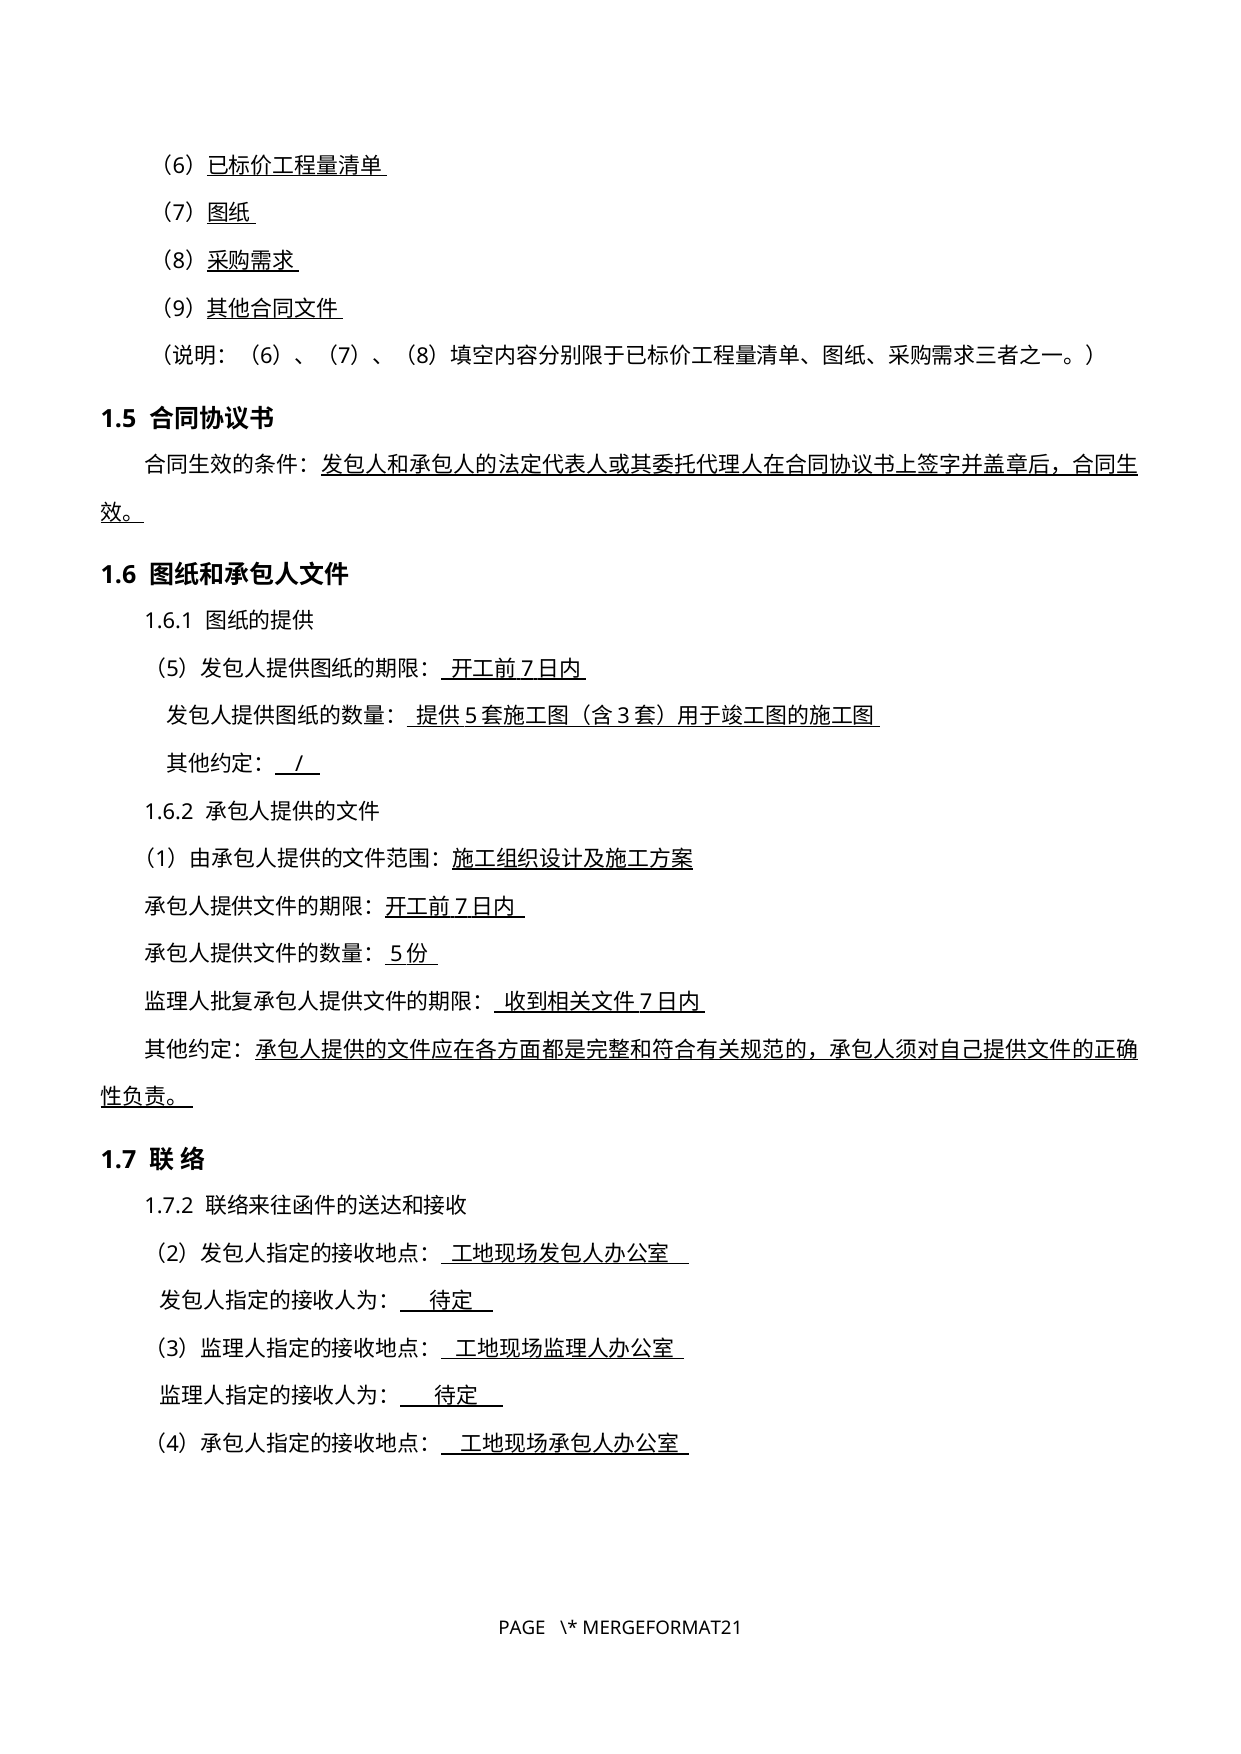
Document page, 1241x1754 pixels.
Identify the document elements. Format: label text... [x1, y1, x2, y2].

text 监理人指定的接收人为： 待定 [100, 1378, 1140, 1410]
text 承包人提供文件的期限：开工前7日内 [100, 889, 1140, 921]
text 其他约定： / [100, 746, 1140, 778]
text 其他约定：承包人提供的文件应在各方面都是完整和符合有关规范的，承包人须对自己提供文件的正确性负责。 [100, 1032, 1140, 1111]
text （3）监理人指定的接收地点： 工地现场监理人办公室 [100, 1331, 1140, 1362]
text （7）图纸 [100, 195, 1140, 227]
text （说明：（6）、（7）、（8）填空内容分别限于已标价工程量清单、图纸、采购需求三者之一。） [100, 338, 1140, 370]
text 发包人提供图纸的数量： 提供5套施工图（含3套）用于竣工图的施工图 [100, 698, 1140, 730]
subtitle 1.7 联 络 [100, 1139, 1140, 1175]
text 发包人指定的接收人为： 待定 [100, 1283, 1140, 1315]
text （2）发包人指定的接收地点： 工地现场发包人办公室 [100, 1236, 1140, 1267]
subtitle 1.5 合同协议书 [100, 398, 1140, 434]
text 承包人提供文件的数量： 5份 [100, 936, 1140, 968]
text 1.6.2 承包人提供的文件 [100, 794, 1140, 825]
text （5）发包人提供图纸的期限： 开工前7日内 [100, 651, 1140, 683]
text （9）其他合同文件 [100, 291, 1140, 322]
text 监理人批复承包人提供文件的期限： 收到相关文件7日内 [100, 984, 1140, 1016]
text （8）采购需求 [100, 243, 1140, 275]
text （6）已标价工程量清单 [100, 148, 1140, 179]
text 1.6.1 图纸的提供 [100, 603, 1140, 635]
subtitle 1.6 图纸和承包人文件 [100, 554, 1140, 591]
text （4）承包人指定的接收地点： 工地现场承包人办公室 [100, 1426, 1140, 1457]
text 1.7.2 联络来往函件的送达和接收 [100, 1188, 1140, 1220]
text 合同生效的条件：发包人和承包人的法定代表人或其委托代理人在合同协议书上签字并盖章后，合同生效。 [100, 447, 1140, 526]
text （1）由承包人提供的文件范围：施工组织设计及施工方案 [100, 841, 1140, 873]
